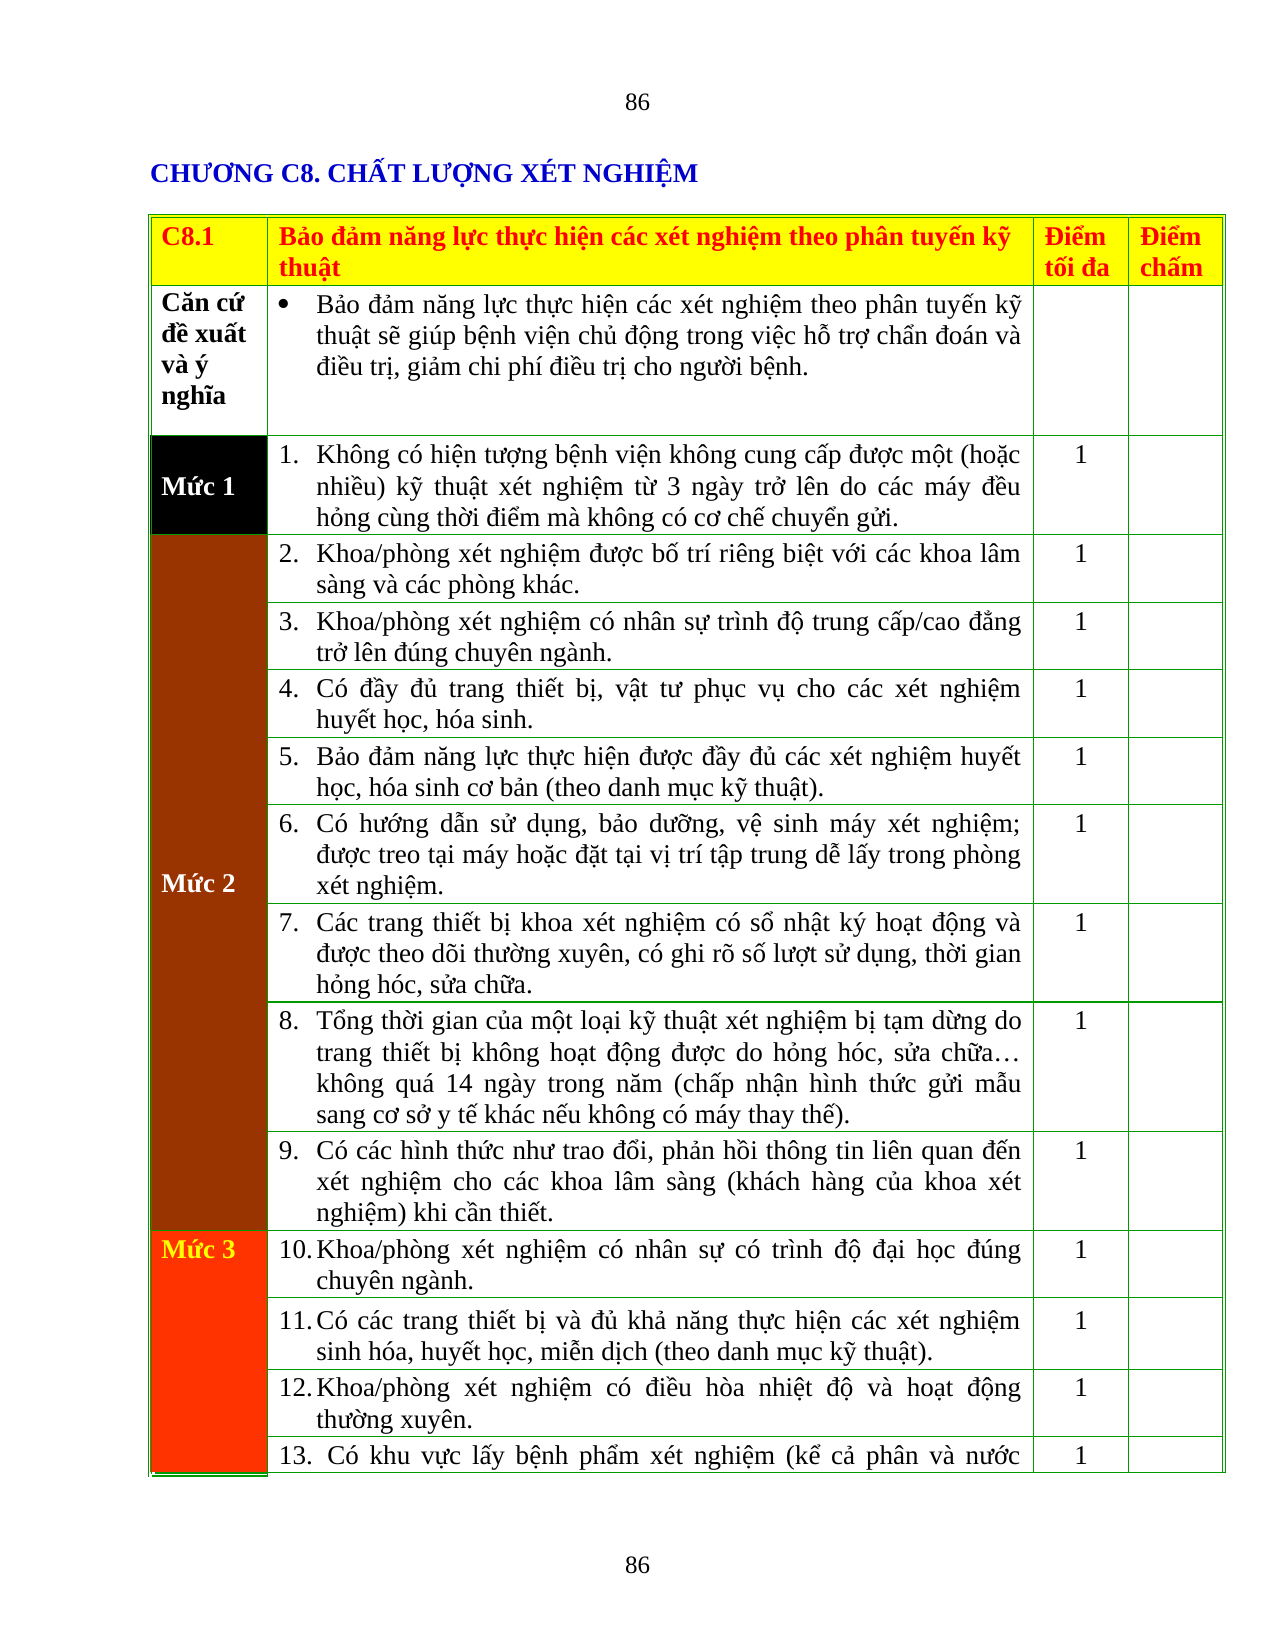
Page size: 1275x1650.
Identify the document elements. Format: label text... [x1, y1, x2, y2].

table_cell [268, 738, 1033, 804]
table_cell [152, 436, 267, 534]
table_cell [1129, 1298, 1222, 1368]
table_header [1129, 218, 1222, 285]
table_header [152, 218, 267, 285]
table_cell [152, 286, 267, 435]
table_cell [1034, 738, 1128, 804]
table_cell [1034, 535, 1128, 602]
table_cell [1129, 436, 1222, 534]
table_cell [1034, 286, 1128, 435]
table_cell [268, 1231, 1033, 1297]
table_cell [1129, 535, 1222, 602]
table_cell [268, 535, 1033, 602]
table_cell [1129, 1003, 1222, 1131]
text CHƯƠNG C8. CHẤT LƯỢNG XÉT NGHIỆM [150, 157, 1125, 189]
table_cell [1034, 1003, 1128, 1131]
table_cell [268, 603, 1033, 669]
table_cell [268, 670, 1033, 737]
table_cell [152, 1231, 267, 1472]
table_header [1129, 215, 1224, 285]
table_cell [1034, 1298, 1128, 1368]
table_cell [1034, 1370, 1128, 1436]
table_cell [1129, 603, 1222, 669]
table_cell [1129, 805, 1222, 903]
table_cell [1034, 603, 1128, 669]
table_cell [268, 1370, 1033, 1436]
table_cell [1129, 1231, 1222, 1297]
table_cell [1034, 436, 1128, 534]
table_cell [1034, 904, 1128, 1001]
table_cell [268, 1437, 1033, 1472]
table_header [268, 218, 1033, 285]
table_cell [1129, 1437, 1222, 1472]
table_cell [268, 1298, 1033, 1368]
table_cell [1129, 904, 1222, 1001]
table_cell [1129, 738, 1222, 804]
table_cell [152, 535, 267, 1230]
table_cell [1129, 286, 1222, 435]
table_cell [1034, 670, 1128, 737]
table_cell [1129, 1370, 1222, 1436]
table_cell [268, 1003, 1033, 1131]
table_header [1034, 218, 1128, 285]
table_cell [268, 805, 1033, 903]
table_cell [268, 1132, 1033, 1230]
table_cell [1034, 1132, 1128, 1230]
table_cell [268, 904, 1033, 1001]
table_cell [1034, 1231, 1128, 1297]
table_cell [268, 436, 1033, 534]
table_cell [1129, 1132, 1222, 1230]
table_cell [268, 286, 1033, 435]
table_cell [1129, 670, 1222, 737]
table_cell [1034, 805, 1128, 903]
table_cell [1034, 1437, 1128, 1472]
